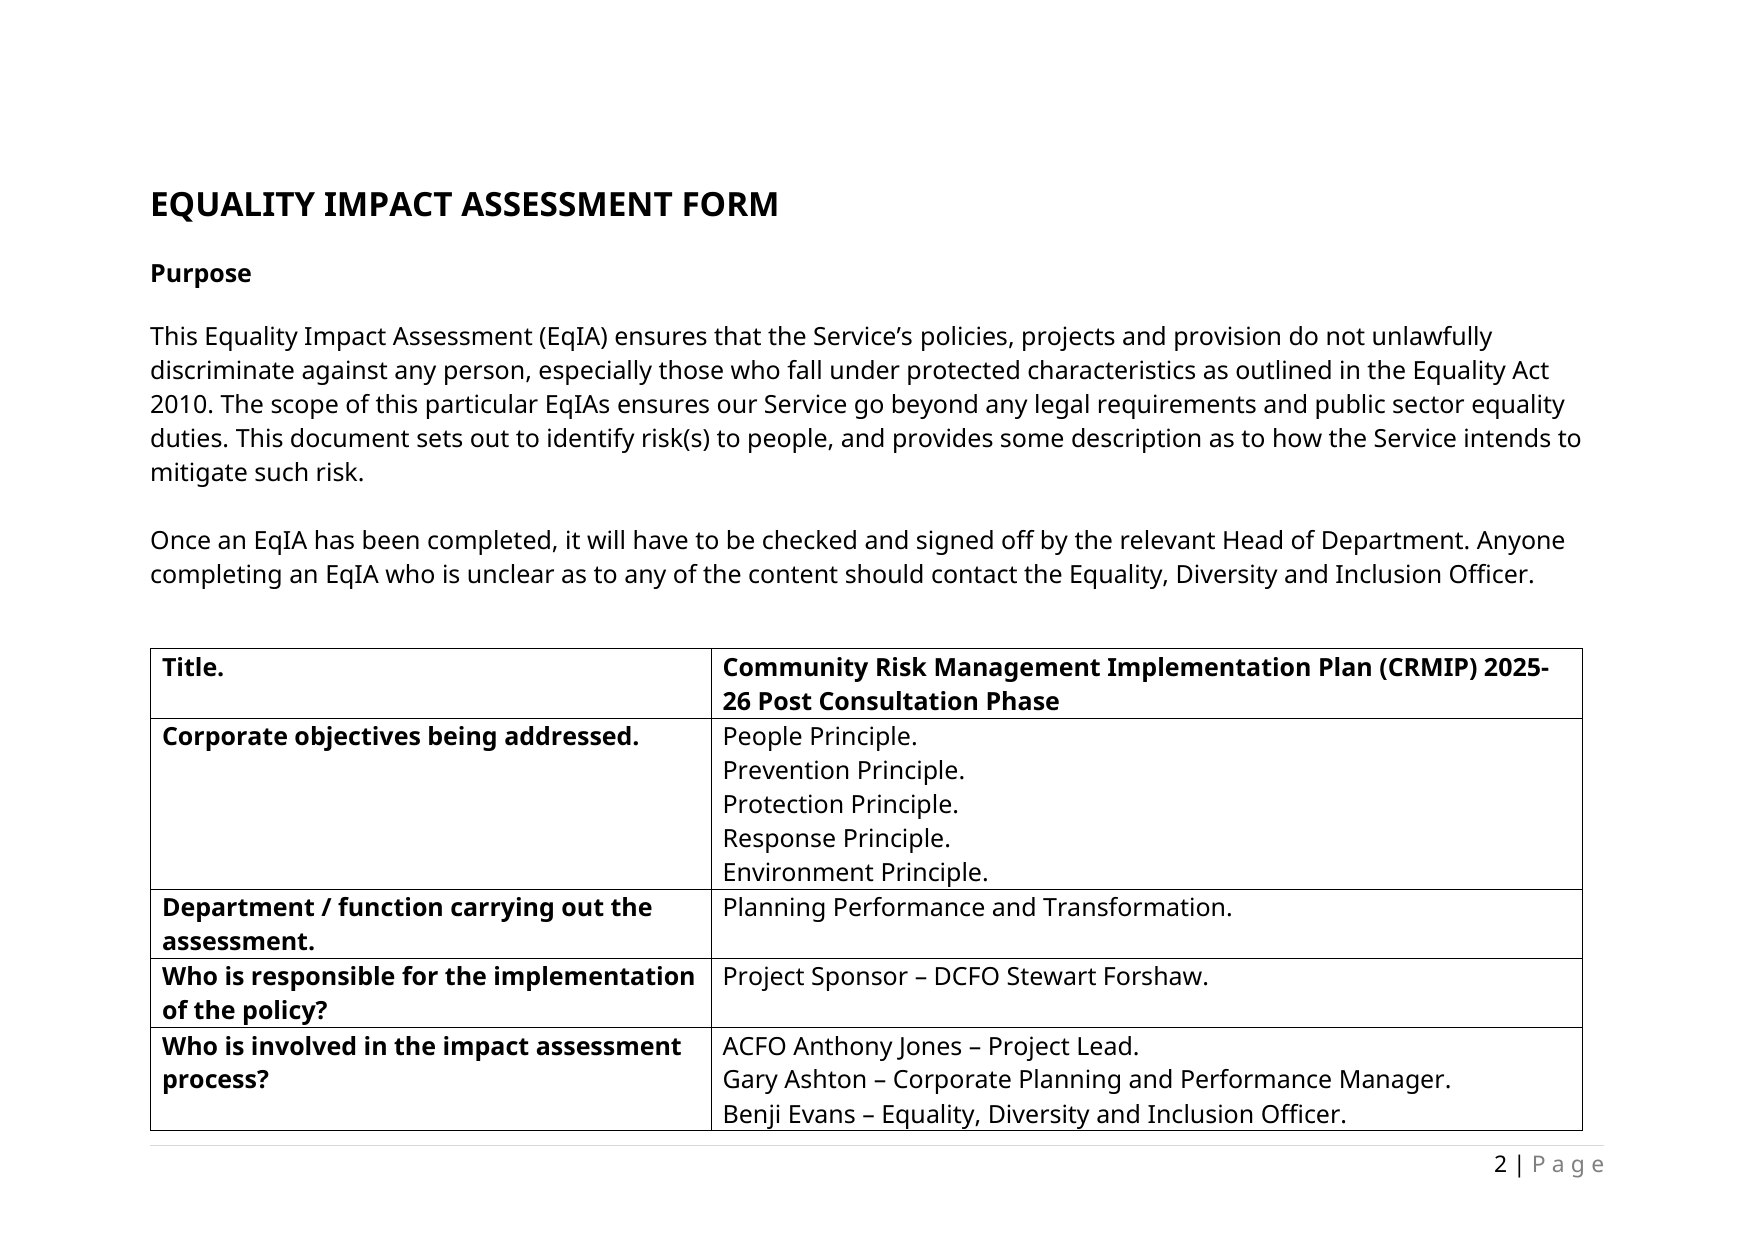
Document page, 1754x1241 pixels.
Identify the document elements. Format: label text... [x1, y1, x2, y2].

table_cell Planning Performance and Transformation. [712, 890, 1582, 958]
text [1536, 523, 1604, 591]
text EQUALITY IMPACT ASSESSMENT FORM [150, 181, 1604, 227]
table_cell Project Sponsor – DCFO Stewart Forshaw. [712, 959, 1582, 1027]
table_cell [151, 1028, 711, 1130]
table_header Community Risk Management Implementation Plan (CRMIP) 2025-26 Post Consultation Phase [712, 649, 1582, 717]
table_header Title. [151, 649, 711, 717]
table_cell Department / function carrying out the assessment. [151, 890, 711, 958]
text This Equality Impact Assessment (EqIA) ensures that the Service’s policies, projects and provision do not unlawfully discriminate against any person, especially those who fall under protected characteristics as outlined in the Equality Act 2010. The scope of this particular EqIAs ensures our Service go beyond any legal requirements and public sector equality duties. This document sets out to identify risk(s) to people, and provides some description as to how the Service intends to mitigate such risk. [150, 318, 1604, 488]
table_cell People Principle. Prevention Principle. Protection Principle. Response Principle. Environment Principle. [712, 719, 1582, 889]
table_cell Who is responsible for the implementation of the policy? [151, 959, 711, 1027]
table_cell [712, 1028, 1582, 1130]
text Purpose [150, 255, 1604, 289]
table_cell Corporate objectives being addressed. [151, 719, 711, 889]
